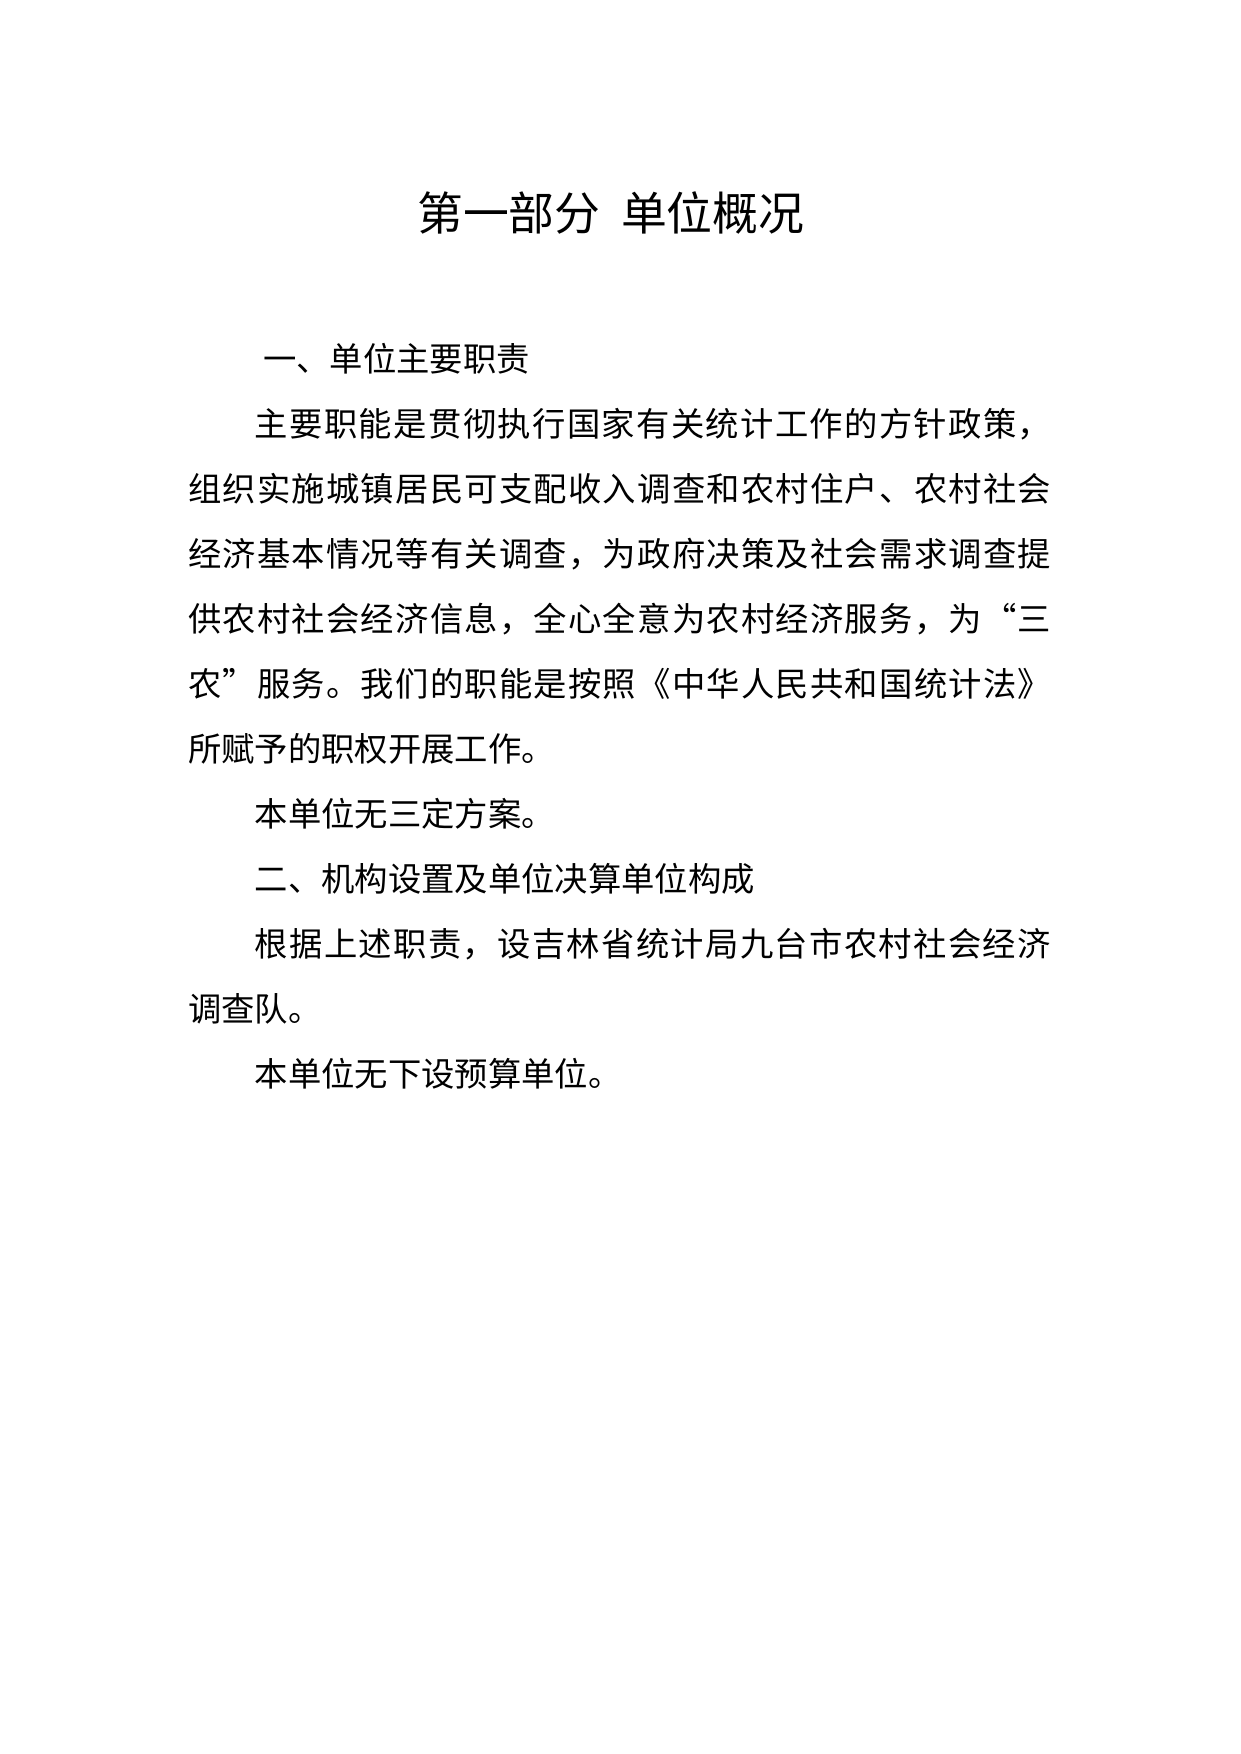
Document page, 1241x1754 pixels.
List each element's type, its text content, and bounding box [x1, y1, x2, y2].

text 本单位无三定方案。 [188, 779, 1052, 844]
text 本单位无下设预算单位。 [188, 1039, 1052, 1104]
text 二、机构设置及单位决算单位构成 [188, 844, 1052, 909]
text 根据上述职责，设吉林省统计局九台市农村社会经济调查队。 [188, 909, 1052, 1039]
text 第一部分 单位概况 [188, 162, 1052, 259]
text 一、单位主要职责 [188, 324, 1052, 389]
text 主要职能是贯彻执行国家有关统计工作的方针政策，组织实施城镇居民可支配收入调查和农村住户、农村社会经济基本情况等有关调查，为政府决策及社会需求调查提供农村社会经济信息，全心全意为农村经济服务，为“三农”服务。我们的职能是按照《中华人民共和国统计法》所赋予的职权开展工作。 [188, 389, 1052, 779]
